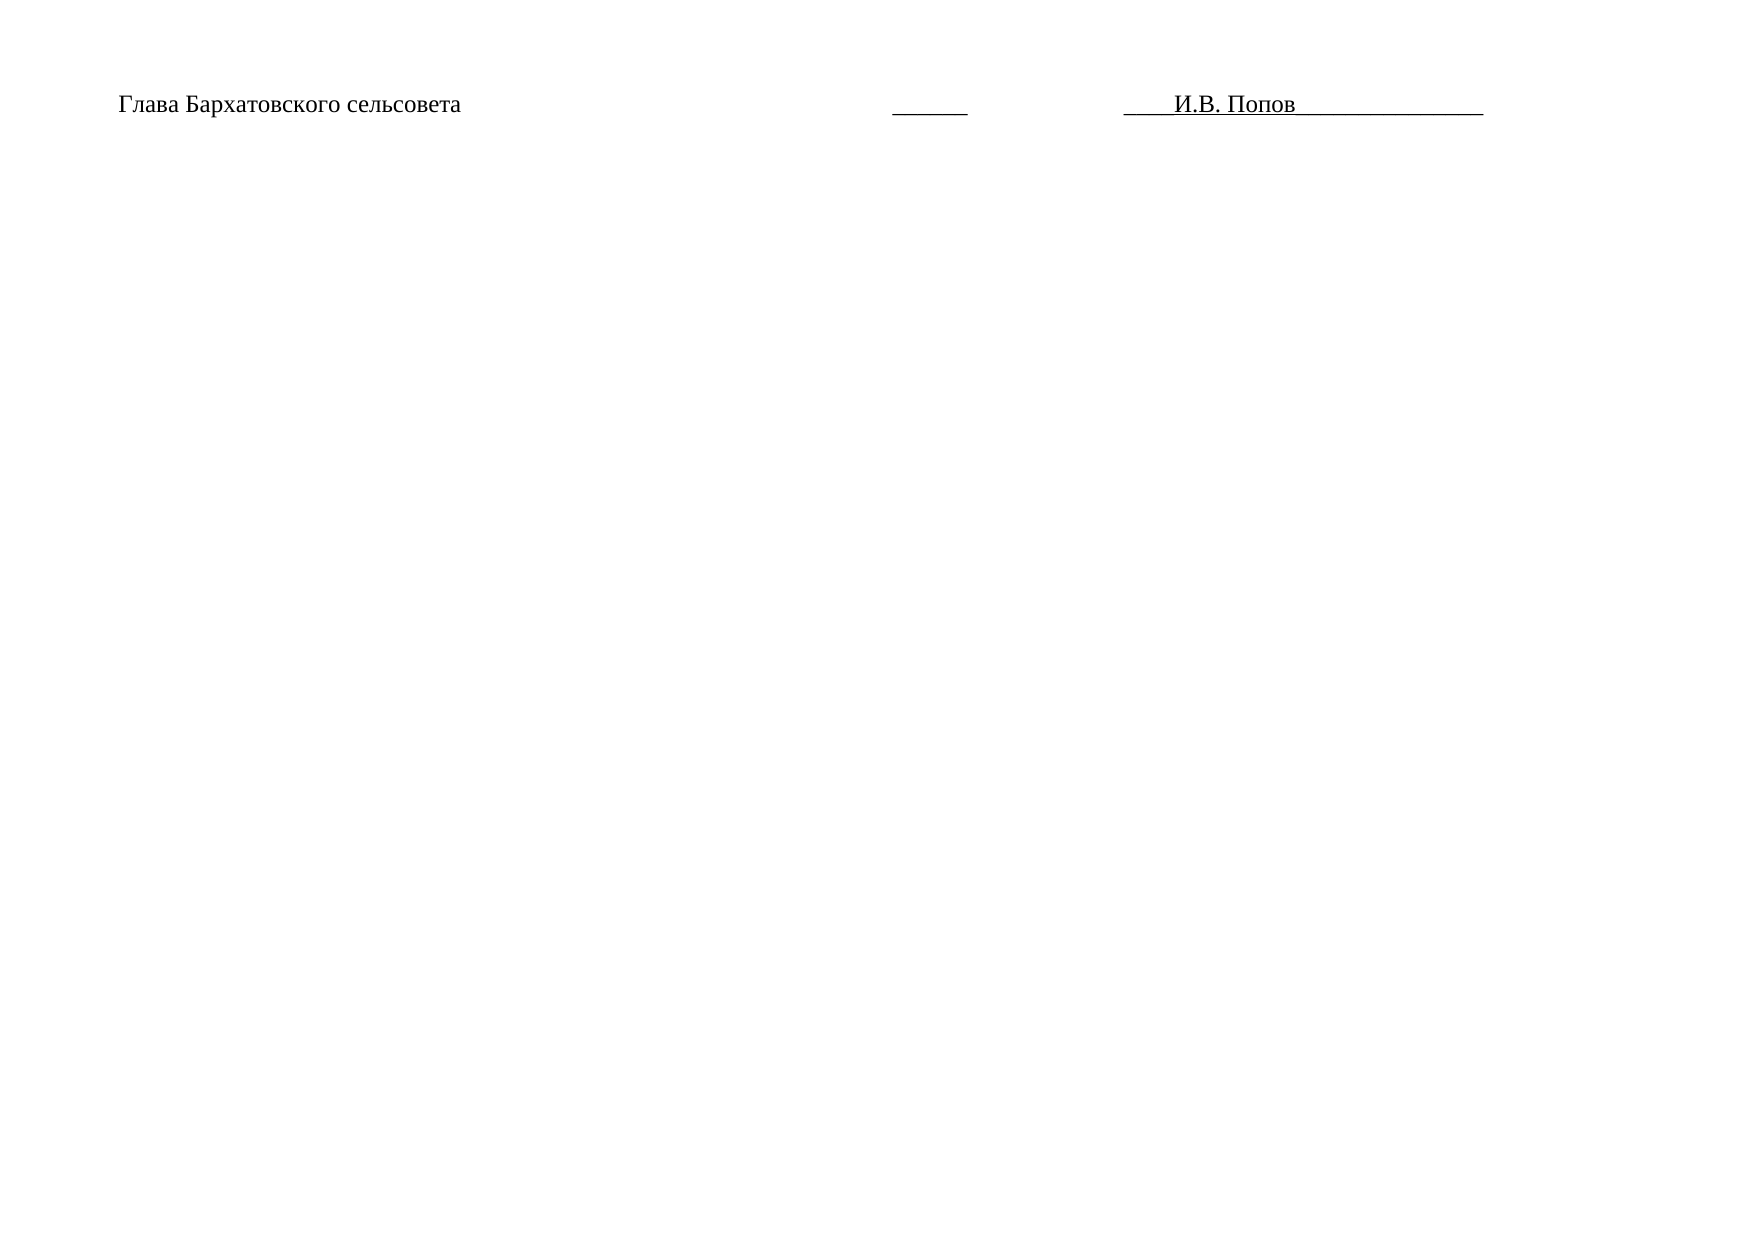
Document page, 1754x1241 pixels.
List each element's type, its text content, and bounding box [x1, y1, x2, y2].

text Глава Бархатовского сельсовета ______ ____И.В. Попов_______________ [118, 89, 1636, 117]
